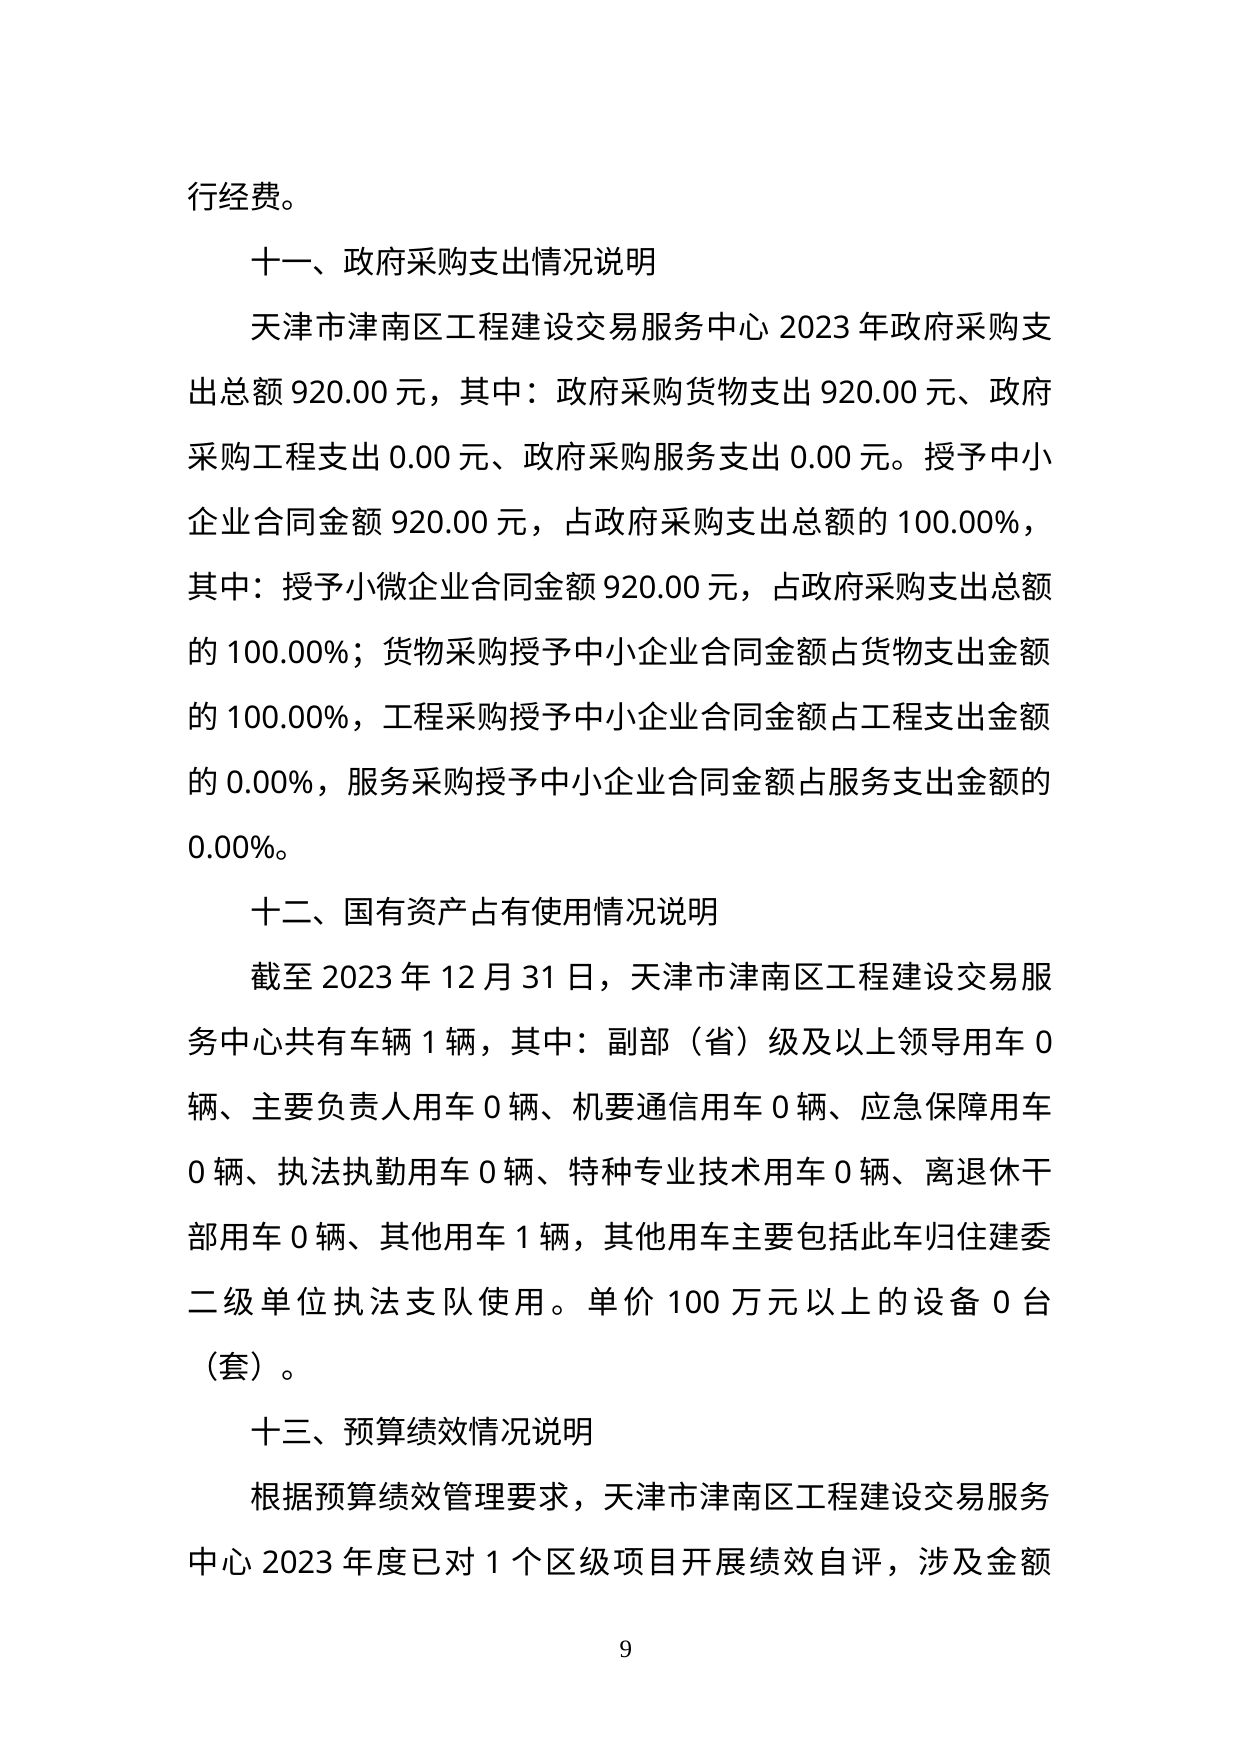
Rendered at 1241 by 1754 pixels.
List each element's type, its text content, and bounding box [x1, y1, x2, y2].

text 天津市津南区工程建设交易服务中心2023年政府采购支出总额920.00元，其中：政府采购货物支出920.00元、政府采购工程支出0.00元、政府采购服务支出0.00元。授予中小企业合同金额920.00元，占政府采购支出总额的100.00%，其中：授予小微企业合同金额920.00元，占政府采购支出总额的100.00%；货物采购授予中小企业合同金额占货物支出金额的100.00%，工程采购授予中小企业合同金额占工程支出金额的0.00%，服务采购授予中小企业合同金额占服务支出金额的0.00%。 [187, 292, 1053, 877]
subtitle 十一、政府采购支出情况说明 [187, 227, 1053, 292]
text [187, 1462, 1053, 1592]
subtitle 预算绩效情况说明 [187, 1397, 1053, 1462]
text 截至2023年12月31日，天津市津南区工程建设交易服务中心共有车辆1辆，其中：副部（省）级及以上领导用车0辆、主要负责人用车0辆、机要通信用车0辆、应急保障用车0辆、执法执勤用车0辆、特种专业技术用车0辆、离退休干部用车0辆、其他用车1辆，其他用车主要包括此车归住建委二级单位执法支队使用。单价100万元以上的设备0台（套）。 [187, 942, 1053, 1397]
subtitle 十二、国有资产占有使用情况说明 [187, 877, 1053, 942]
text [187, 162, 1053, 227]
